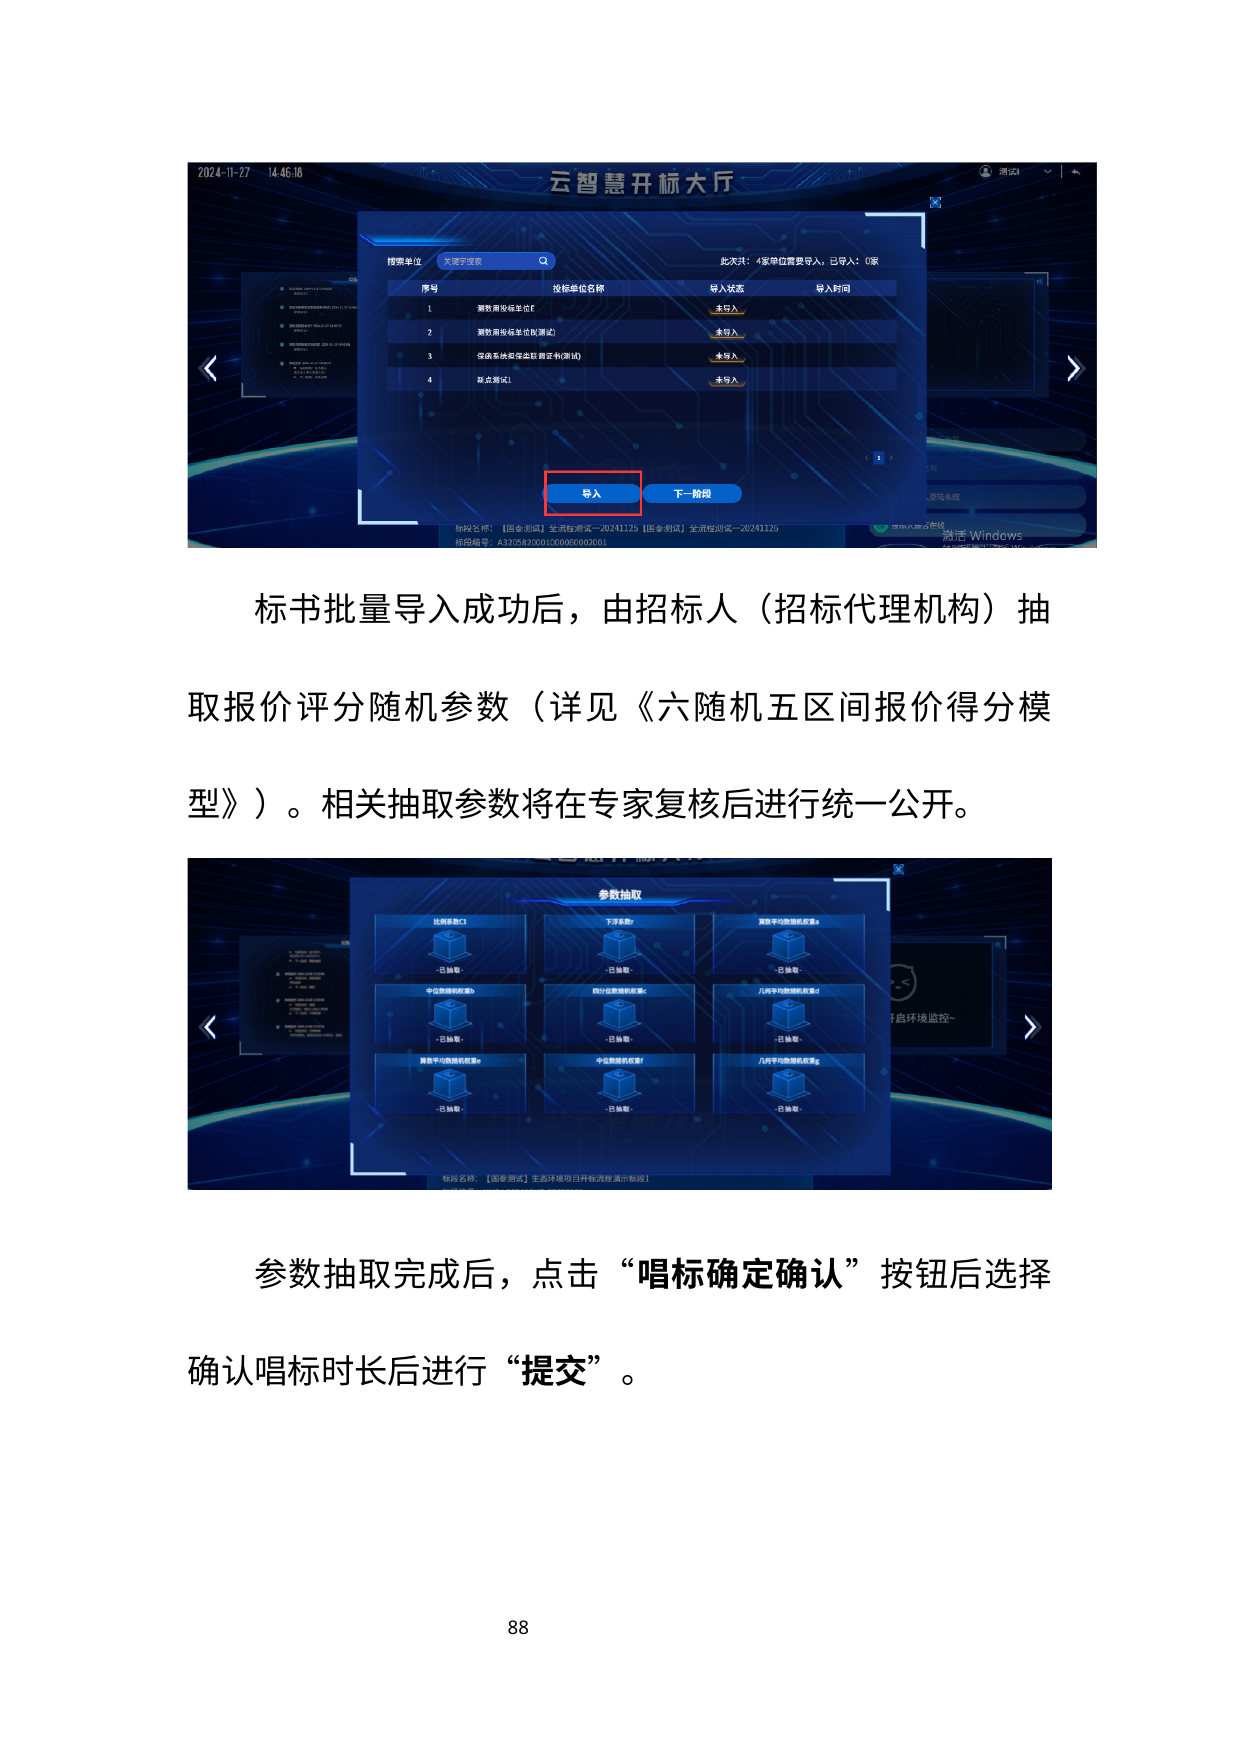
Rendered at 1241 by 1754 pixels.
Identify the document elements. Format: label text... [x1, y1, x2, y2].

text 标书批量导入成功后，由招标人（招标代理机构）抽取报价评分随机参数（详见《六随机五区间报价得分模型》）。相关抽取参数将在专家复核后进行统一公开。 [187, 575, 1053, 835]
text 参数抽取完成后，点击“唱标确定确认”按钮后选择确认唱标时长后进行“提交”。 [187, 1239, 1053, 1401]
picture [187, 162, 1097, 548]
picture [187, 858, 1052, 1190]
